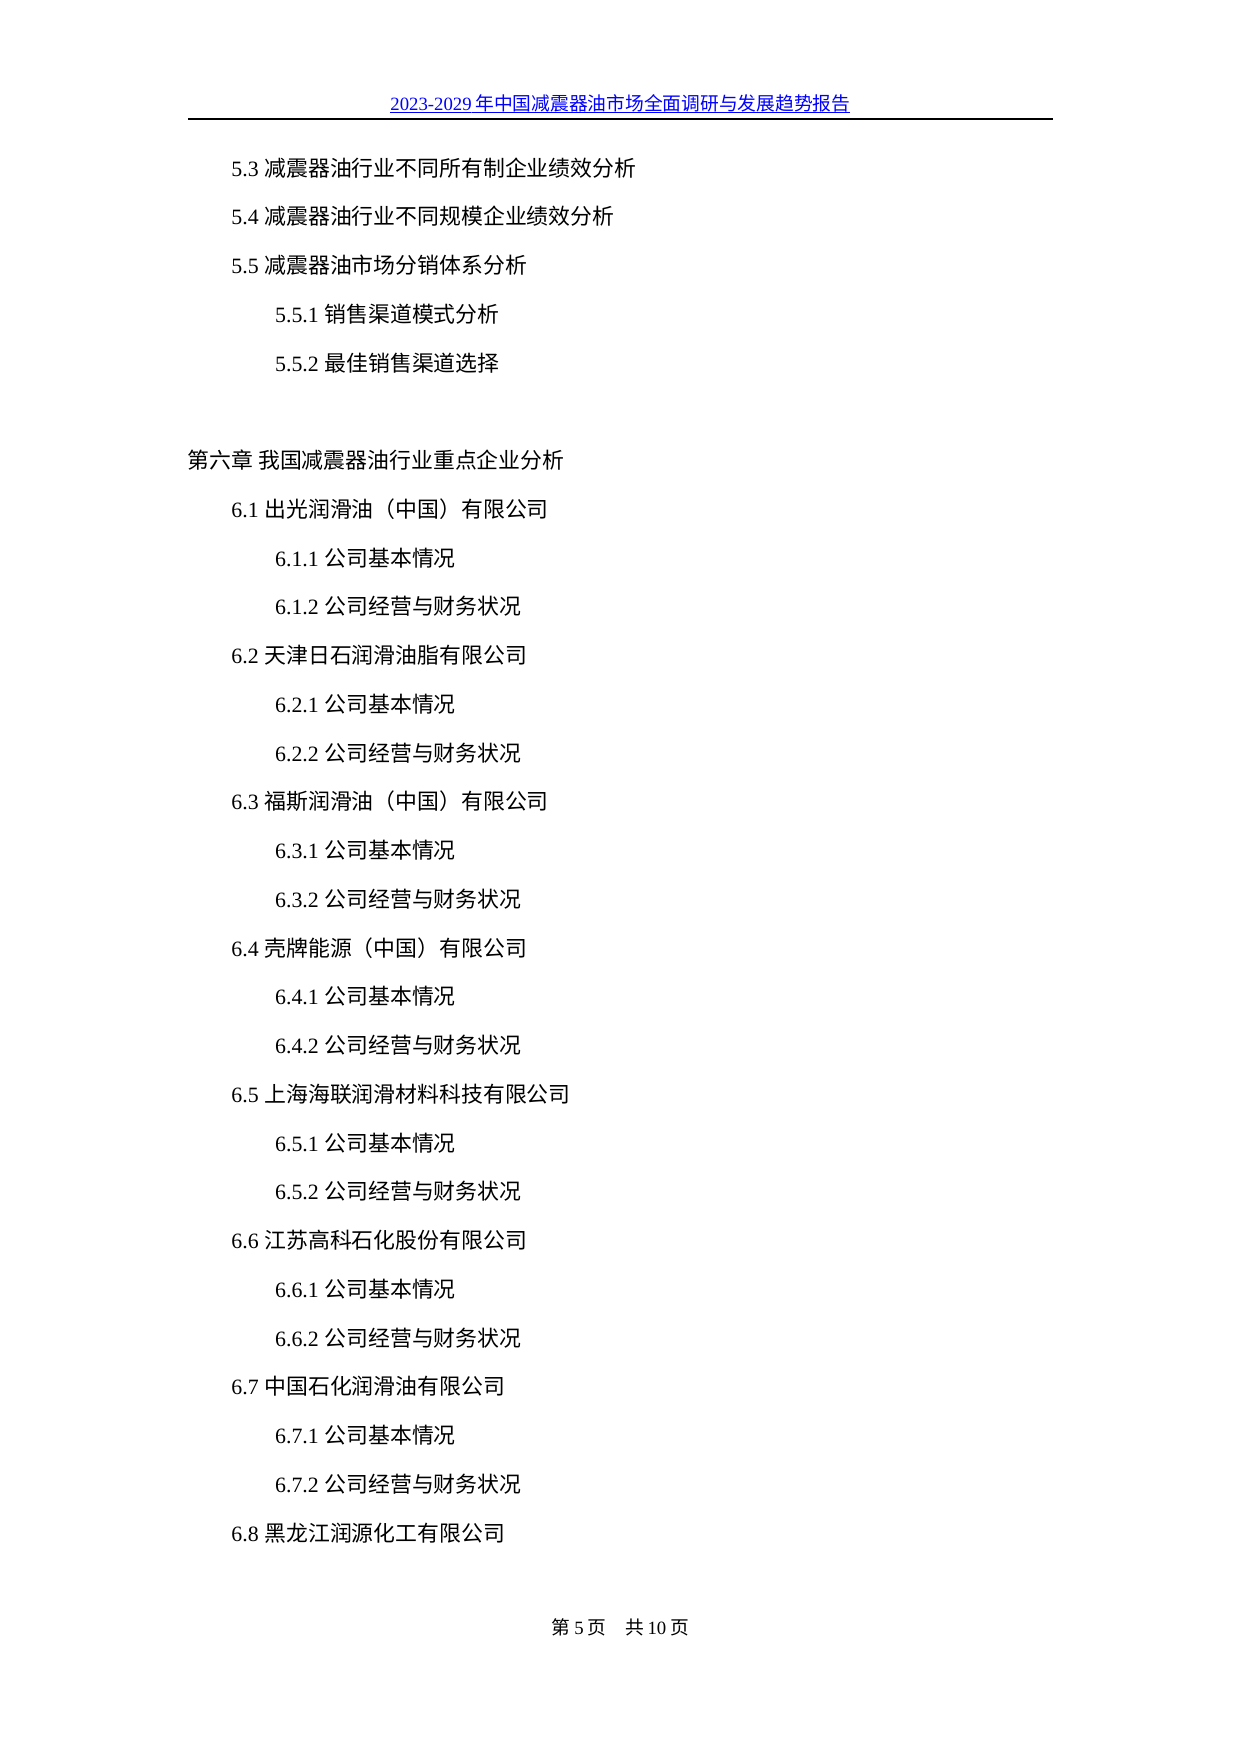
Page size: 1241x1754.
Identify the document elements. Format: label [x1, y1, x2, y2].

text [187, 150, 1053, 1548]
